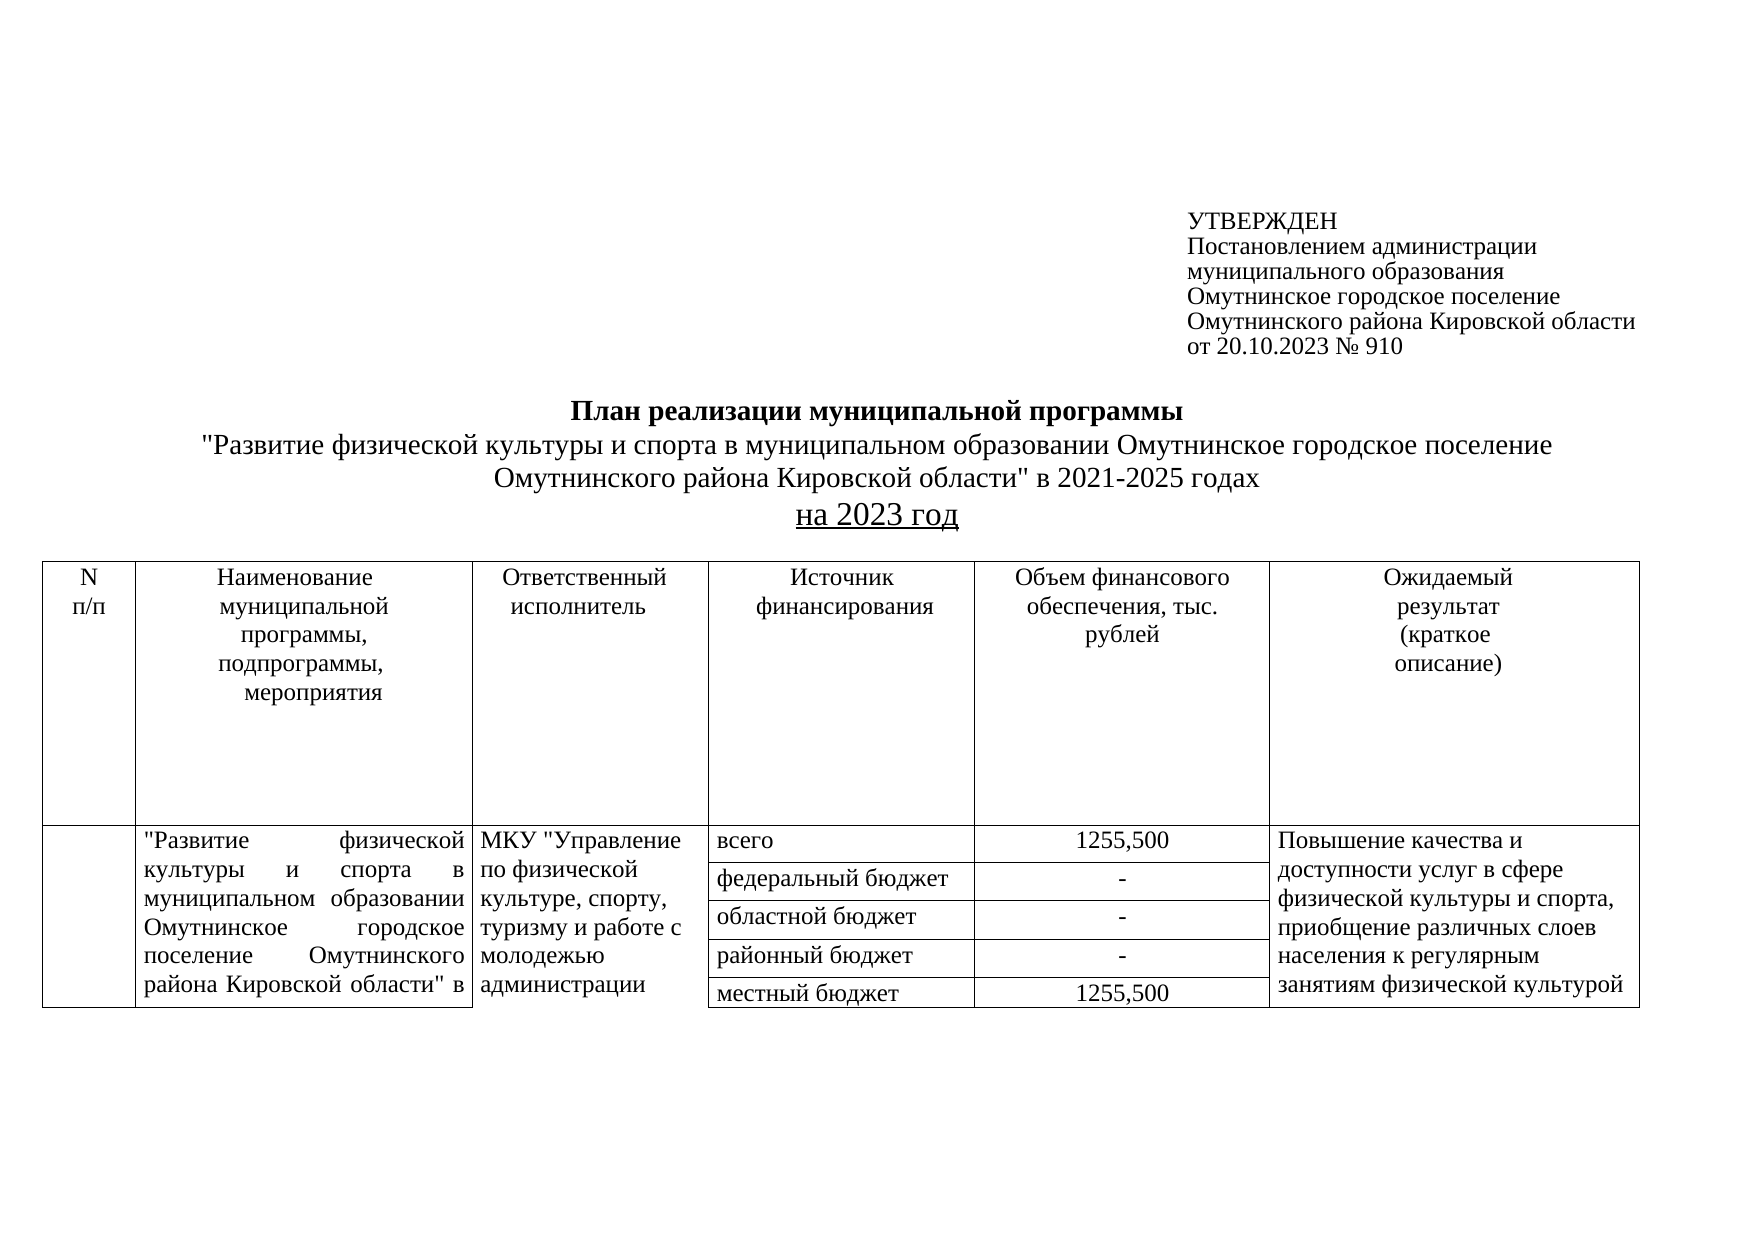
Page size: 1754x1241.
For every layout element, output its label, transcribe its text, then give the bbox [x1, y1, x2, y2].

table_cell районный бюджет [709, 940, 974, 977]
table_cell федеральный бюджет [709, 863, 974, 900]
table_header Наименование муниципальной программы, подпрограммы, мероприятия [136, 562, 472, 824]
table_cell 1255,500 [975, 826, 1269, 862]
table_cell "Развитие физической культуры и спорта в муниципальном образовании Омутнинское городское поселение Омутнинского района Кировской области" в 2021-2025 годах [136, 826, 472, 1007]
text "Развитие физической культуры и спорта в муниципальном образовании Омутнинское городское поселение Омутнинского района Кировской области" в 2021-2025 годах [118, 427, 1636, 494]
table_cell всего [709, 826, 974, 862]
table_header Объем финансового обеспечения, тыс. рублей [975, 562, 1269, 824]
table_cell местный бюджет [709, 978, 974, 1007]
table_cell 1255,500 [975, 978, 1269, 1007]
text План реализации муниципальной программы [118, 393, 1636, 427]
table_header Ожидаемый результат (краткое описание) [1270, 562, 1639, 824]
table_header Источник финансирования [709, 562, 974, 824]
text на 2023 год [118, 494, 1636, 532]
table_cell Повышение качества и доступности услуг в сфере физической культуры и спорта, приобщение различных слоев населения к регулярным занятиям физической культурой и спортом путем развития спортивной инфраструктуры, развития видов спорта, повышения конкурентоспособности спортсменов Омутнинского городского поселения на районном, областном и всероссийском уровнях. [1270, 826, 1639, 1007]
text от 20.10.2023 № 910 [118, 335, 1636, 360]
text муниципального образования [118, 260, 1636, 285]
table_header Ответственный исполнитель [473, 562, 708, 824]
text Постановлением администрации [118, 235, 1636, 260]
table_cell - [975, 863, 1269, 900]
table_cell областной бюджет [709, 901, 974, 939]
table_cell [43, 826, 135, 1007]
text Омутнинского района Кировской области [118, 310, 1636, 335]
table_cell - [975, 901, 1269, 939]
table_cell - [975, 940, 1269, 977]
text Омутнинское городское поселение [118, 285, 1636, 310]
table_header N п/п [43, 562, 135, 824]
text УТВЕРЖДЕН [118, 206, 1636, 235]
table_cell МКУ "Управление по физической культуре, спорту, туризму и работе с молодежью администрации муниципального образования Омутнинский муниципальный район Кировской области" [473, 826, 708, 1007]
